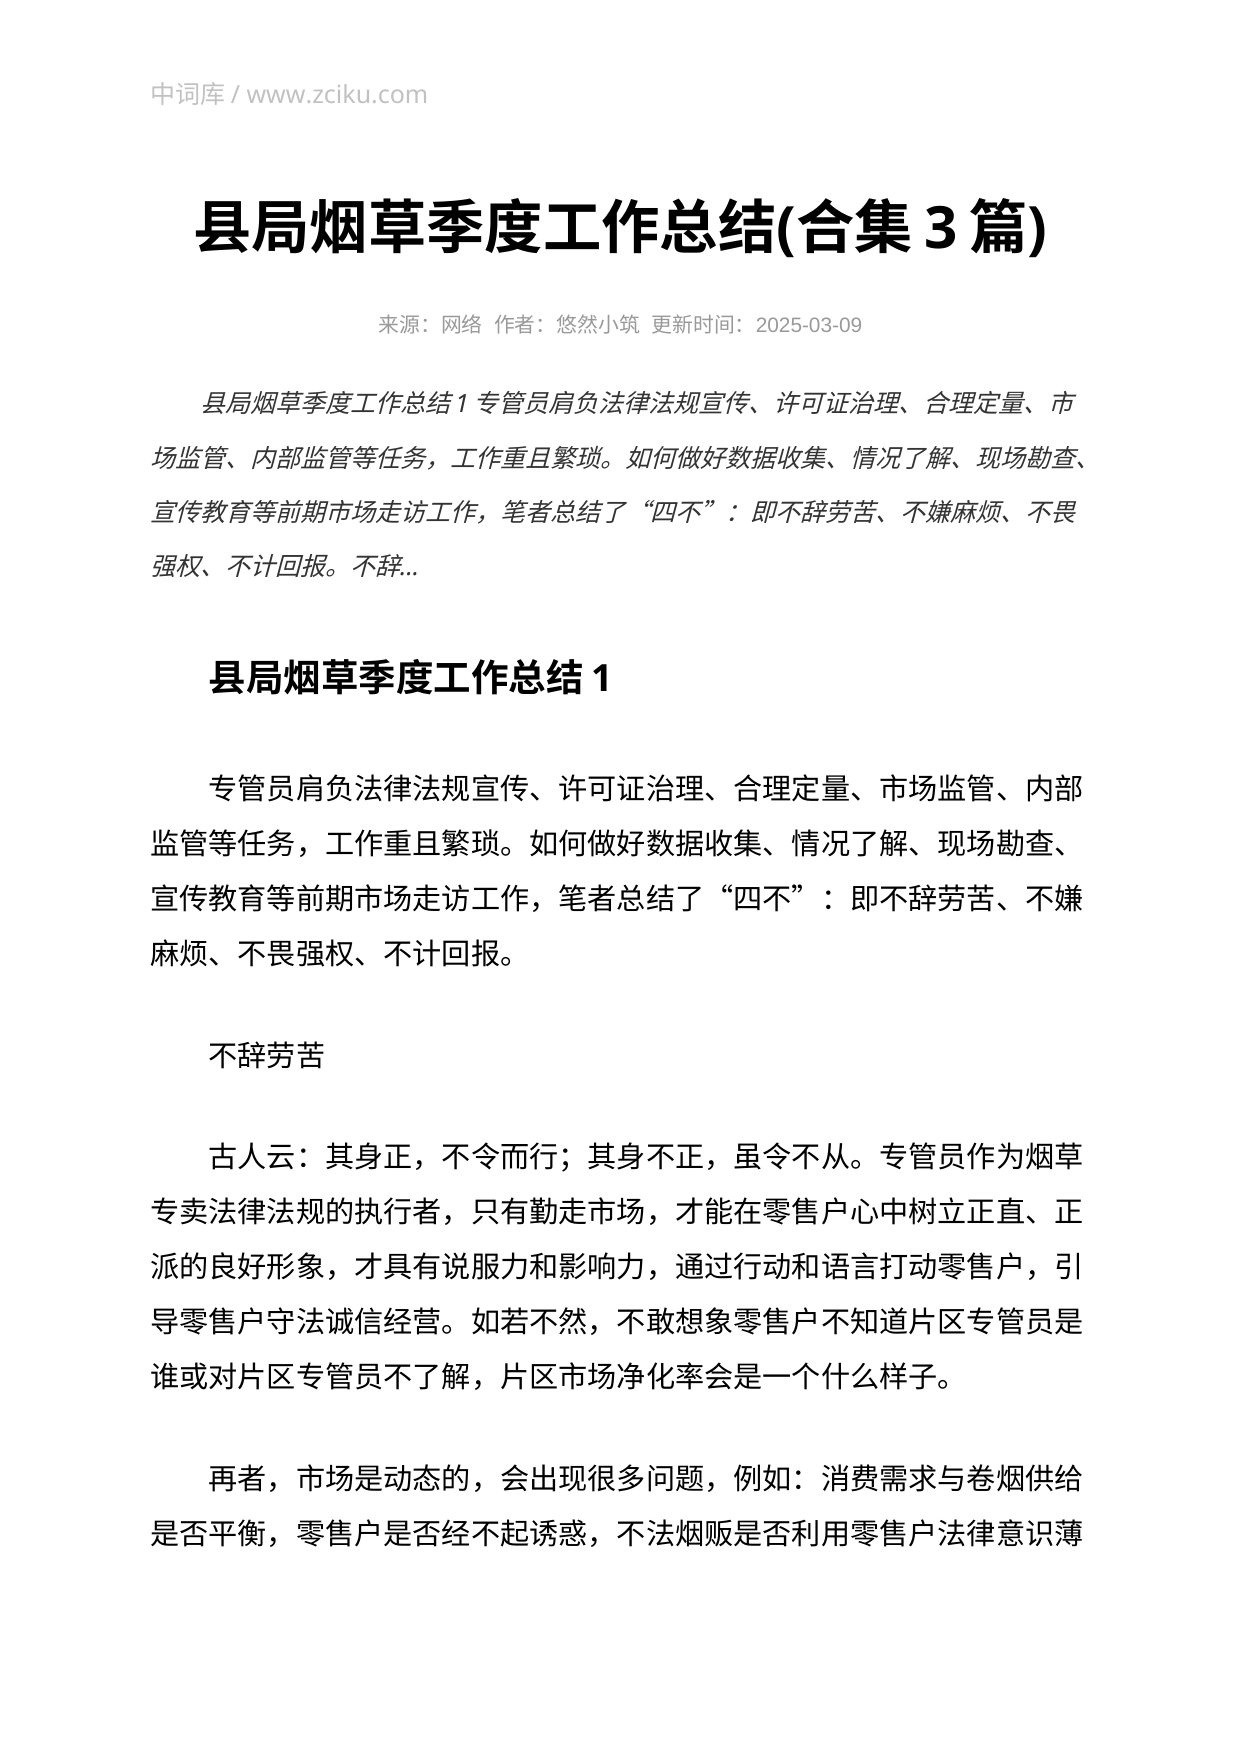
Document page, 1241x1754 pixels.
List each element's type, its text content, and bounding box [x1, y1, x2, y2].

text 来源：网络 作者：悠然小筑 更新时间：2025-03-09 [150, 313, 1090, 337]
text 古人云：其身正，不令而行；其身不正，虽令不从。专管员作为烟草专卖法律法规的执行者，只有勤走市场，才能在零售户心中树立正直、正派的良好形象，才具有说服力和影响力，通过行动和语言打动零售户，引导零售户守法诚信经营。如若不然，不敢想象零售户不知道片区专管员是谁或对片区专管员不了解，片区市场净化率会是一个什么样子。 [150, 1134, 1090, 1396]
subtitle 县局烟草季度工作总结(合集3篇) [150, 181, 1090, 266]
text 县局烟草季度工作总结1 [150, 648, 1090, 703]
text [150, 1455, 1090, 1552]
text 县局烟草季度工作总结1专管员肩负法律法规宣传、许可证治理、合理定量、市场监管、内部监管等任务，工作重且繁琐。如何做好数据收集、情况了解、现场勘查、宣传教育等前期市场走访工作，笔者总结了“四不”：即不辞劳苦、不嫌麻烦、不畏强权、不计回报。不辞... [150, 384, 1090, 583]
text 不辞劳苦 [150, 1032, 1090, 1074]
text 专管员肩负法律法规宣传、许可证治理、合理定量、市场监管、内部监管等任务，工作重且繁琐。如何做好数据收集、情况了解、现场勘查、宣传教育等前期市场走访工作，笔者总结了“四不”：即不辞劳苦、不嫌麻烦、不畏强权、不计回报。 [150, 766, 1090, 973]
